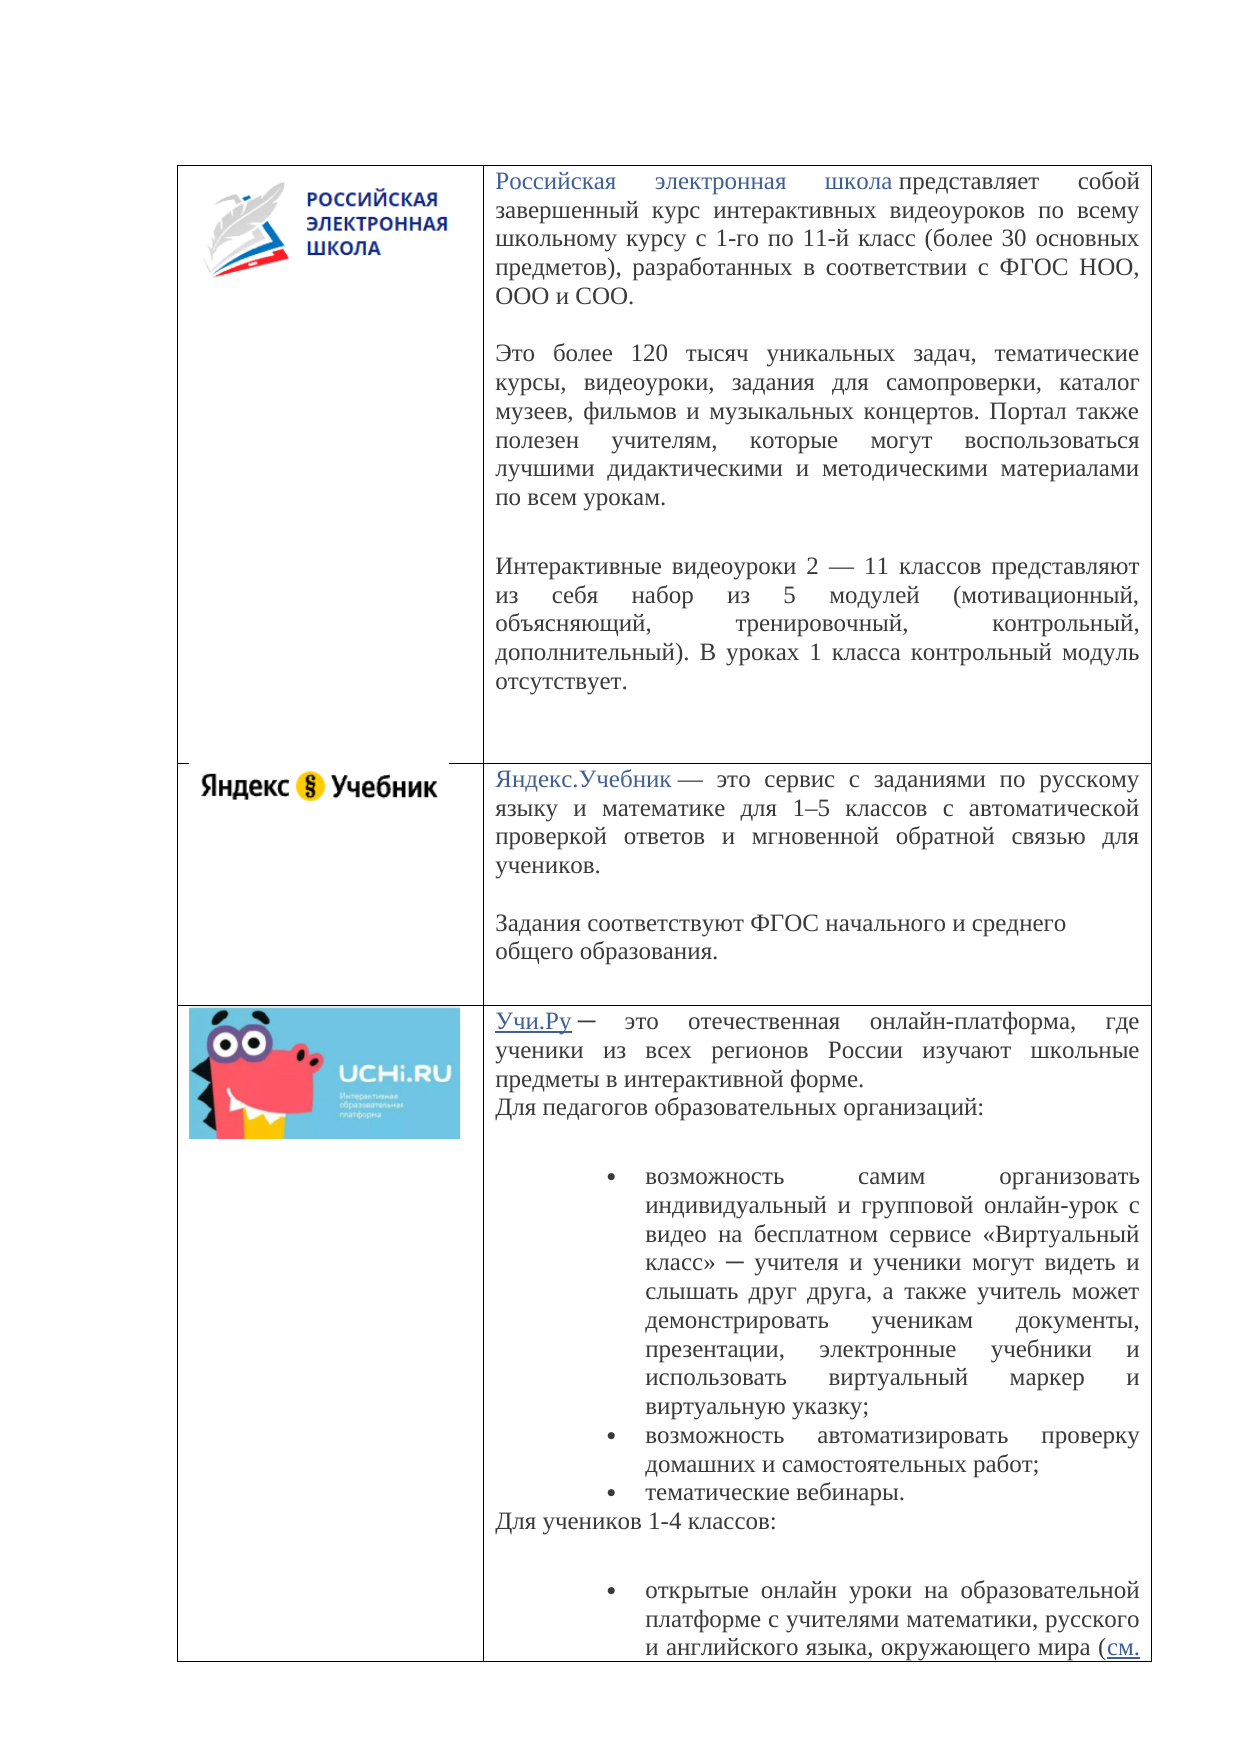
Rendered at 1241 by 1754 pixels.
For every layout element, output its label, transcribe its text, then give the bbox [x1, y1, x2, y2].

table_cell Яндекс.Учебник — это сервис с заданиями по русскому языку и математике для 1–5 классов с автоматической проверкой ответов и мгновенной обратной связью для учеников. Задания соответствуют ФГОС начального и среднего общего образования. [484, 764, 1151, 1005]
picture [188, 1006, 461, 1139]
picture [188, 763, 449, 812]
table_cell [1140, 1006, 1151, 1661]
picture [188, 166, 464, 289]
table_cell [178, 764, 483, 1005]
table_cell [178, 1006, 483, 1661]
table_header [178, 166, 483, 763]
table_header Российская электронная школа представляет собой завершенный курс интерактивных видеоуроков по всему школьному курсу с 1-го по 11-й класс (более 30 основных предметов), разработанных в соответствии с ФГОС НОО, ООО и СОО. Это более 120 тысяч уникальных задач, тематические курсы, видеоуроки, задания для самопроверки, каталог музеев, фильмов и музыкальных концертов. Портал также полезен учителям, которые могут воспользоваться лучшими дидактическими и методическими материалами по всем урокам. Интерактивные видеоуроки 2 — 11 классов представляют из себя набор из 5 модулей (мотивационный, объясняющий, тренировочный, контрольный, дополнительный). В уроках 1 класса контрольный модуль отсутствует. [484, 166, 1151, 763]
